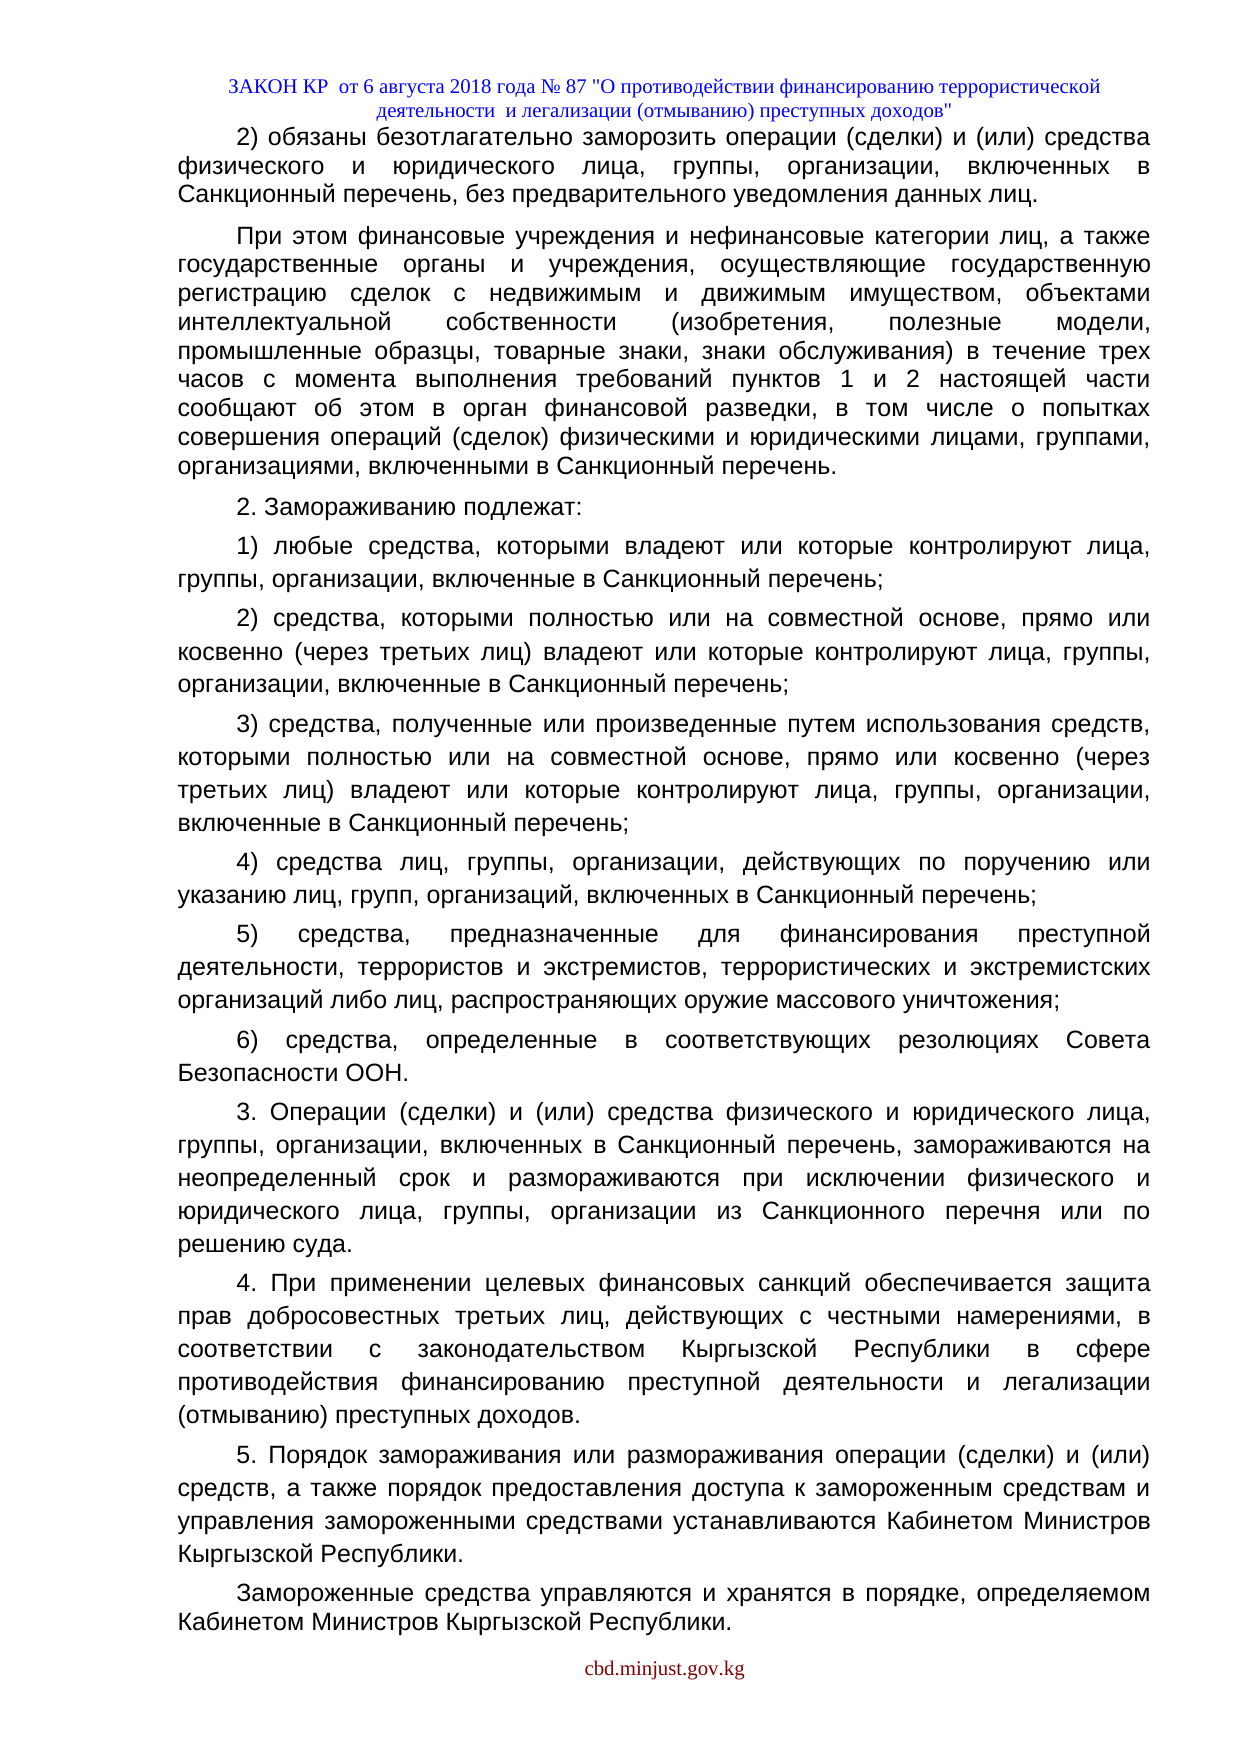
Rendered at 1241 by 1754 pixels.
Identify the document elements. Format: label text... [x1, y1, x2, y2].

text 3. Операции (сделки) и (или) средства физического и юридического лица, группы, организации, включенных в Санкционный перечень, замораживаются на неопределенный срок и размораживаются при исключении физического и юридического лица, группы, организации из Санкционного перечня или по решению суда. [177, 1097, 1152, 1258]
text 4. При применении целевых финансовых санкций обеспечивается защита прав добросовестных третьих лиц, действующих с честными намерениями, в соответствии с законодательством Кыргызской Республики в сфере противодействия финансированию преступной деятельности и легализации (отмыванию) преступных доходов. [177, 1268, 1152, 1429]
text 3) средства, полученные или произведенные путем использования средств, которыми полностью или на совместной основе, прямо или косвенно (через третьих лиц) владеют или которые контролируют лица, группы, организации, включенные в Санкционный перечень; [177, 709, 1152, 837]
text При этом финансовые учреждения и нефинансовые категории лиц, а также государственные органы и учреждения, осуществляющие государственную регистрацию сделок с недвижимым и движимым имуществом, объектами интеллектуальной собственности (изобретения, полезные модели, промышленные образцы, товарные знаки, знаки обслуживания) в течение трех часов с момента выполнения требований пунктов 1 и 2 настоящей части сообщают об этом в орган финансовой разведки, в том числе о попытках совершения операций (сделок) физическими и юридическими лицами, группами, организациями, включенными в Санкционный перечень. [177, 221, 1152, 479]
text 1) любые средства, которыми владеют или которые контролируют лица, группы, организации, включенные в Санкционный перечень; [177, 531, 1152, 593]
text 2) обязаны безотлагательно заморозить операции (сделки) и (или) средства физического и юридического лица, группы, организации, включенных в Санкционный перечень, без предварительного уведомления данных лиц. [177, 122, 1152, 208]
text 4) средства лиц, группы, организации, действующих по поручению или указанию лиц, групп, организаций, включенных в Санкционный перечень; [177, 847, 1152, 909]
text 6) средства, определенные в соответствующих резолюциях Совета Безопасности ООН. [177, 1025, 1152, 1086]
text 2) средства, которыми полностью или на совместной основе, прямо или косвенно (через третьих лиц) владеют или которые контролируют лица, группы, организации, включенные в Санкционный перечень; [177, 603, 1152, 698]
text 5. Порядок замораживания или размораживания операции (сделки) и (или) средств, а также порядок предоставления доступа к замороженным средствам и управления замороженными средствами устанавливаются Кабинетом Министров Кыргызской Республики. [177, 1440, 1152, 1567]
text 5) средства, предназначенные для финансирования преступной деятельности, террористов и экстремистов, террористических и экстремистских организаций либо лиц, распространяющих оружие массового уничтожения; [177, 919, 1152, 1014]
text Замороженные средства управляются и хранятся в порядке, определяемом Кабинетом Министров Кыргызской Республики. [177, 1578, 1152, 1636]
text 2. Замораживанию подлежат: [177, 492, 1152, 521]
